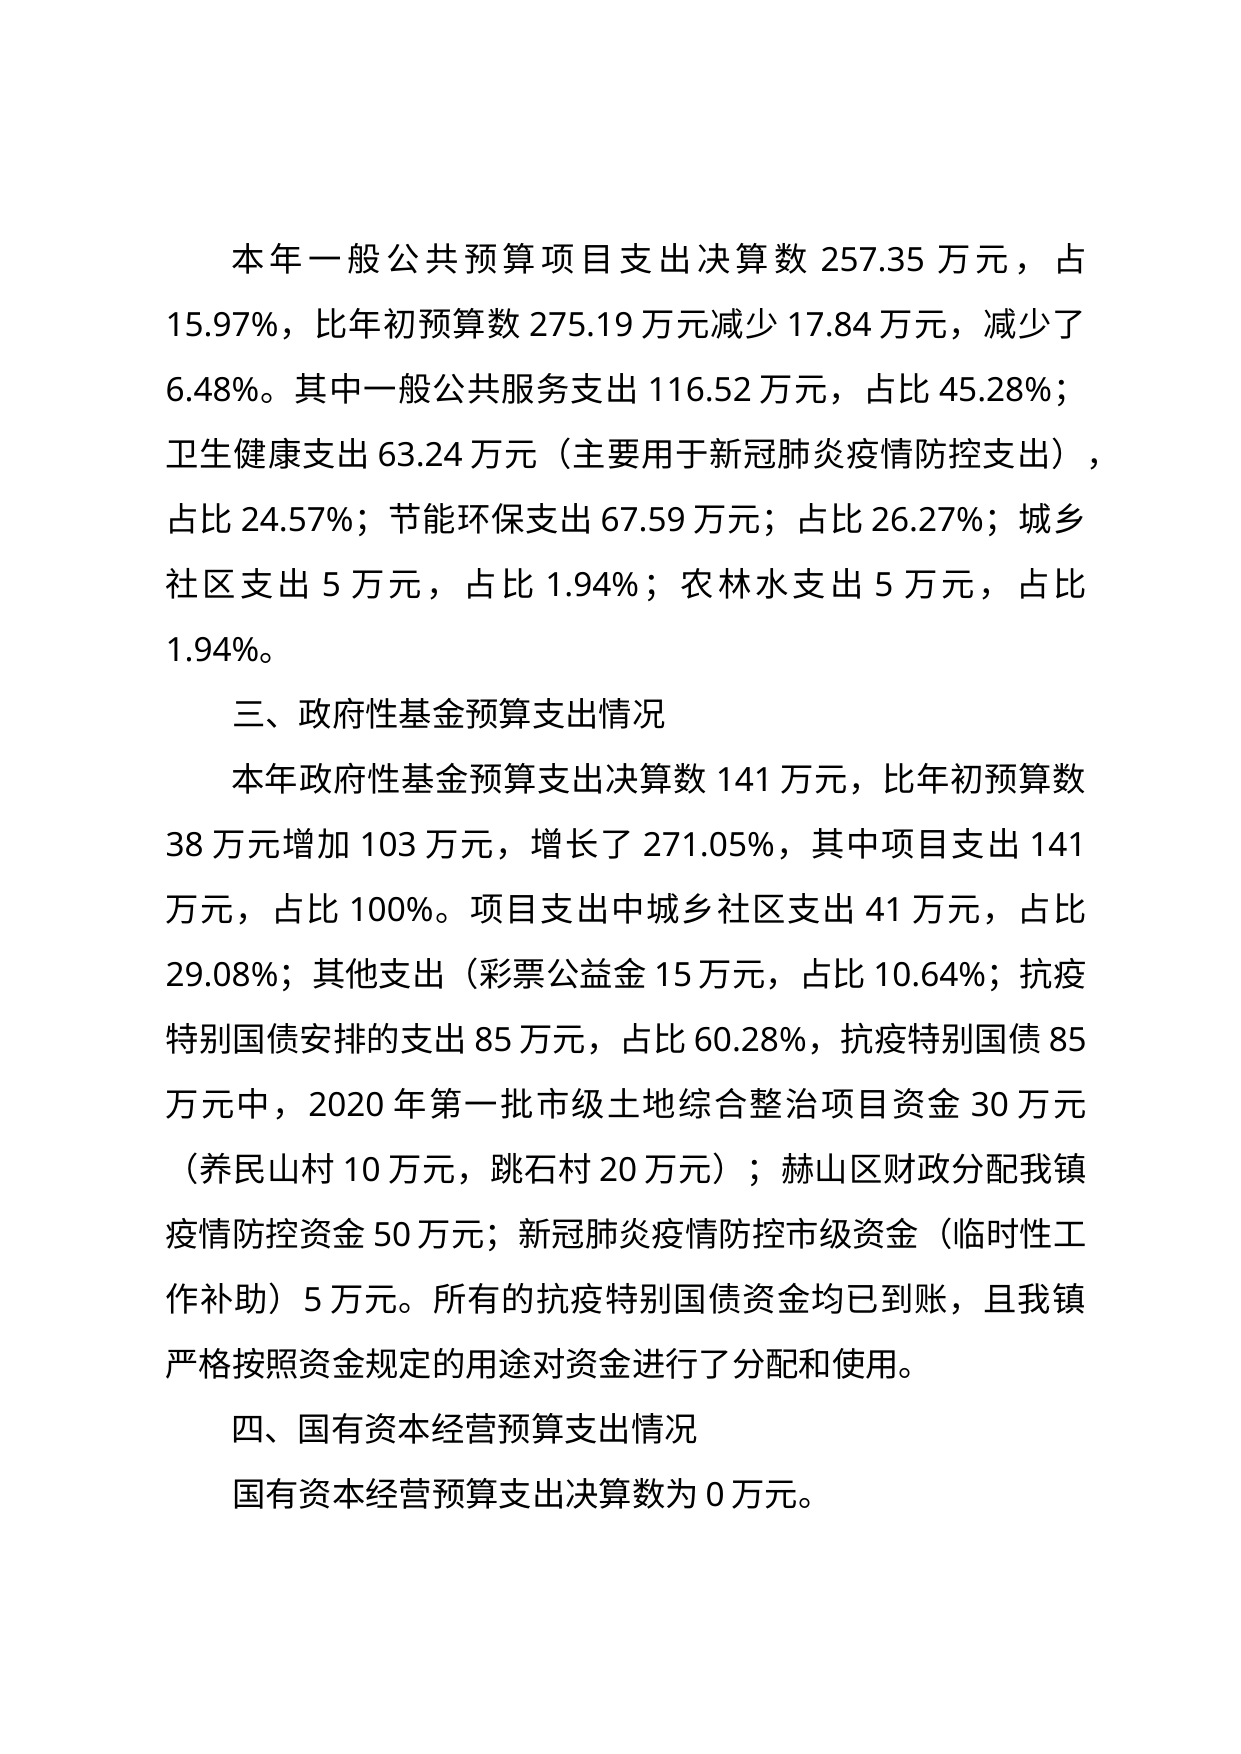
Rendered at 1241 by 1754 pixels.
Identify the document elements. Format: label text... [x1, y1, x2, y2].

text 四、国有资本经营预算支出情况 [165, 1395, 1087, 1460]
text 本年一般公共预算项目支出决算数257.35万元，占15.97%，比年初预算数275.19万元减少17.84万元，减少了6.48%。其中一般公共服务支出116.52万元，占比45.28%；卫生健康支出63.24万元（主要用于新冠肺炎疫情防控支出），占比24.57%；节能环保支出67.59万元；占比26.27%；城乡社区支出5万元，占比1.94%；农林水支出5万元，占比1.94%。 [165, 225, 1087, 680]
text 本年政府性基金预算支出决算数141万元，比年初预算数38万元增加103万元，增长了271.05%，其中项目支出141万元，占比100%。项目支出中城乡社区支出41万元，占比29.08%；其他支出（彩票公益金15万元，占比10.64%；抗疫特别国债安排的支出85万元，占比60.28%，抗疫特别国债85万元中，2020年第一批市级土地综合整治项目资金30万元（养民山村10万元，跳石村20万元）；赫山区财政分配我镇疫情防控资金50万元；新冠肺炎疫情防控市级资金（临时性工作补助）5万元。所有的抗疫特别国债资金均已到账，且我镇严格按照资金规定的用途对资金进行了分配和使用。 [165, 745, 1087, 1395]
list 政府性基金预算支出情况 [232, 680, 1087, 745]
text 国有资本经营预算支出决算数为0万元。 [165, 1460, 1087, 1525]
